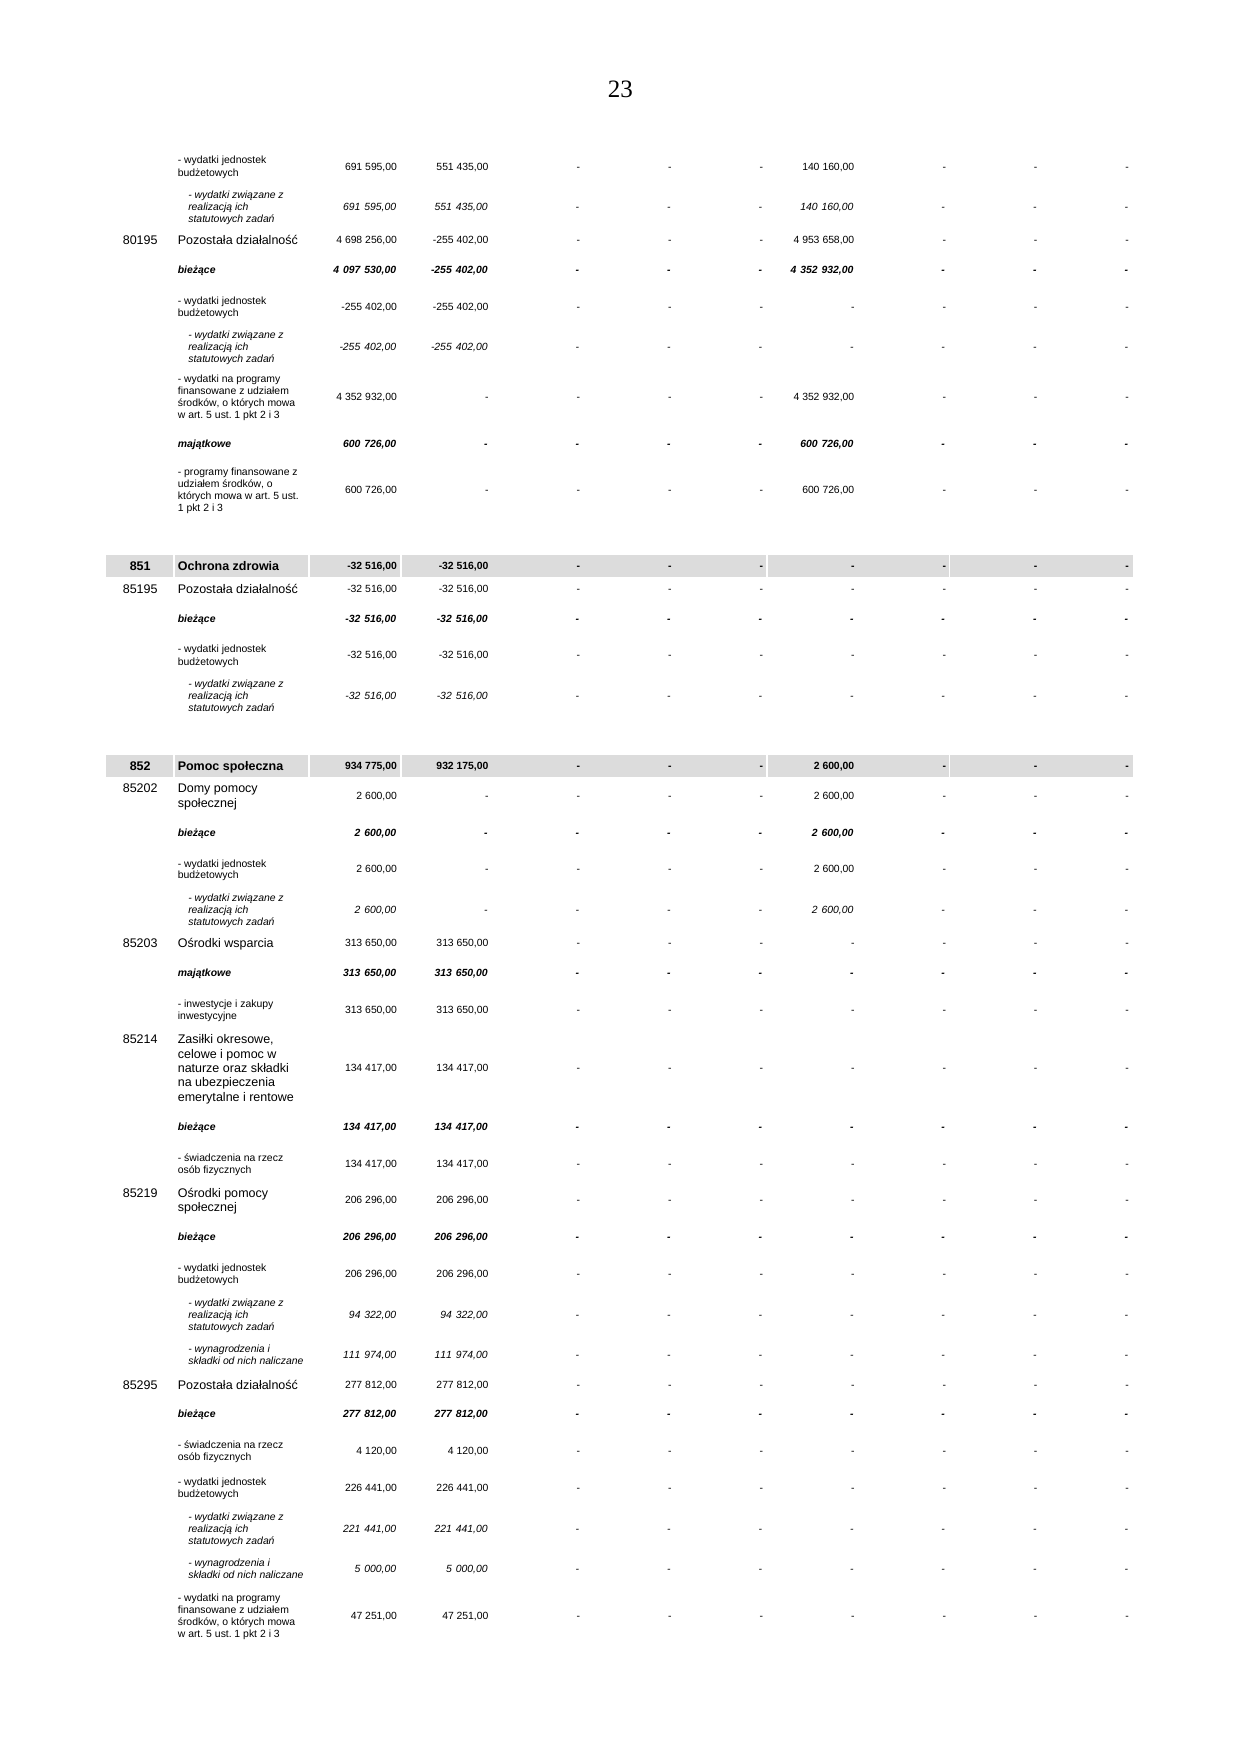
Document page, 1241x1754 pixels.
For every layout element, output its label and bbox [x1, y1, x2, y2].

table_cell [402, 148, 766, 555]
table_cell [106, 777, 173, 1643]
table_cell [175, 577, 308, 755]
table_cell [106, 148, 173, 555]
table_cell [310, 148, 400, 555]
table_cell [310, 577, 400, 755]
table_cell [175, 148, 308, 555]
table_cell [310, 777, 400, 1643]
table_cell [106, 577, 173, 755]
table_cell [175, 777, 308, 1643]
table_cell [402, 577, 766, 755]
table_cell [402, 777, 766, 1643]
table_cell [768, 148, 1133, 1643]
